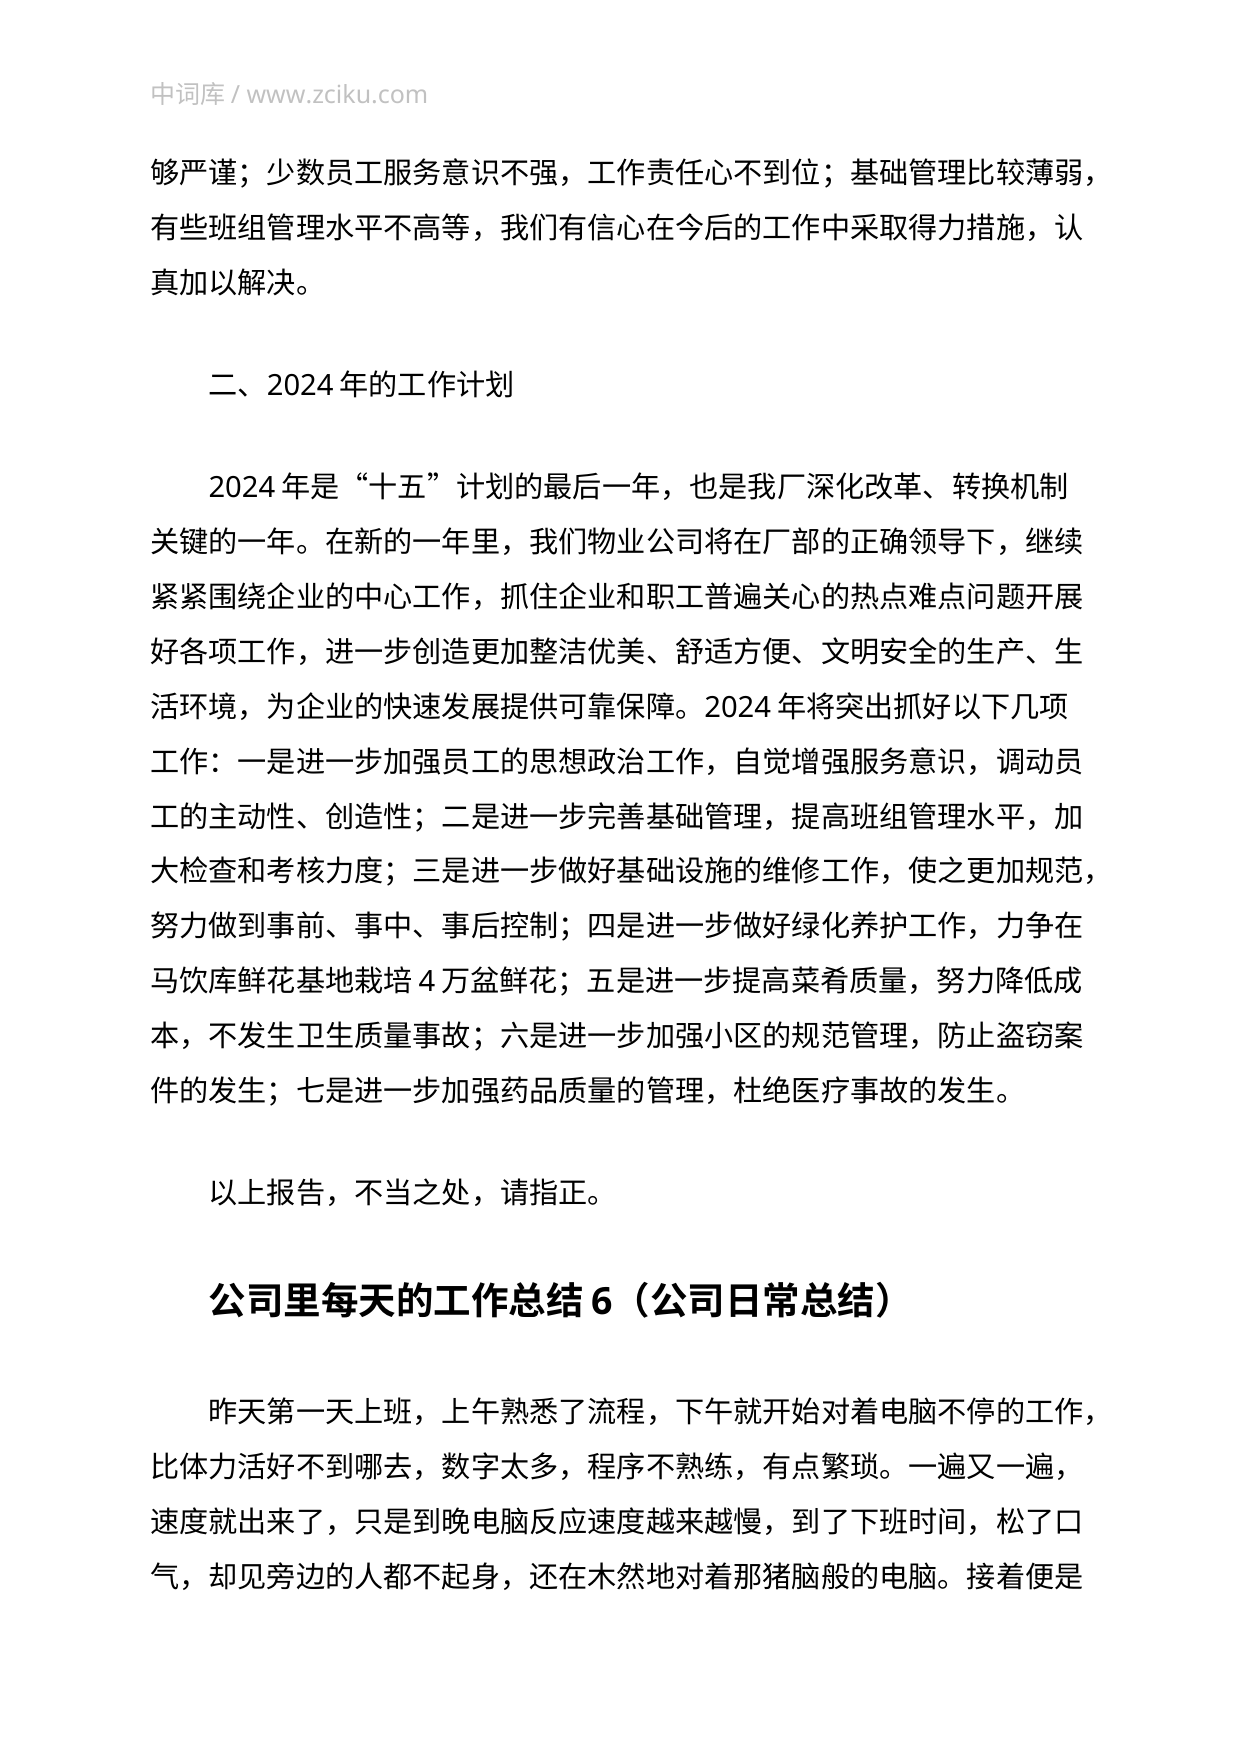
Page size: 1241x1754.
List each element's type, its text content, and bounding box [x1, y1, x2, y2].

text 以上报告，不当之处，请指正。 [150, 1169, 1090, 1212]
text 公司里每天的工作总结6（公司日常总结） [150, 1271, 1090, 1326]
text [150, 1389, 1090, 1596]
text 2024年是“十五”计划的最后一年，也是我厂深化改革、转换机制关键的一年。在新的一年里，我们物业公司将在厂部的正确领导下，继续紧紧围绕企业的中心工作，抓住企业和职工普遍关心的热点难点问题开展好各项工作，进一步创造更加整洁优美、舒适方便、文明安全的生产、生活环境，为企业的快速发展提供可靠保障。2024年将突出抓好以下几项工作：一是进一步加强员工的思想政治工作，自觉增强服务意识，调动员工的主动性、创造性；二是进一步完善基础管理，提高班组管理水平，加大检查和考核力度；三是进一步做好基础设施的维修工作，使之更加规范，努力做到事前、事中、事后控制；四是进一步做好绿化养护工作，力争在马饮库鲜花基地栽培4万盆鲜花；五是进一步提高菜肴质量，努力降低成本，不发生卫生质量事故；六是进一步加强小区的规范管理，防止盗窃案件的发生；七是进一步加强药品质量的管理，杜绝医疗事故的发生。 [150, 463, 1090, 1110]
text 二、2024年的工作计划 [150, 362, 1090, 404]
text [150, 150, 1090, 302]
